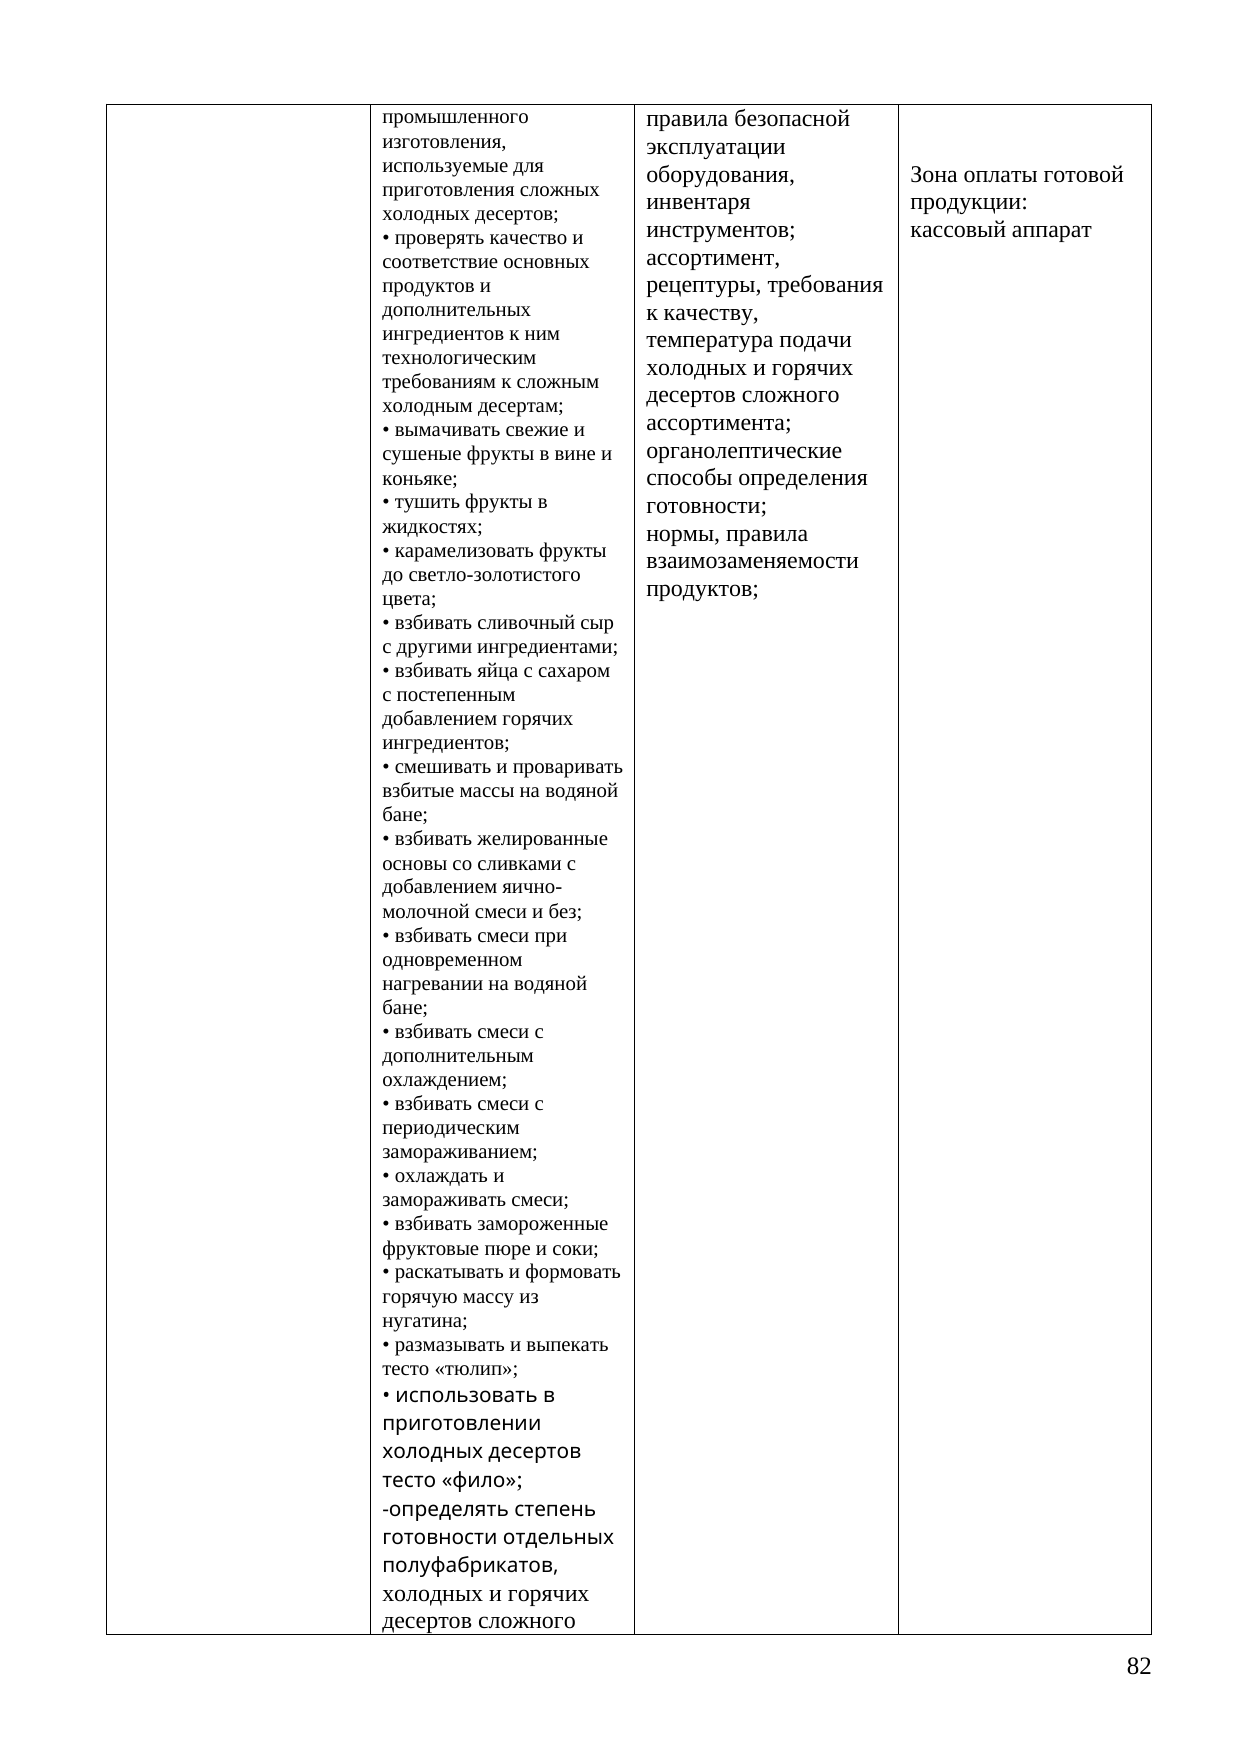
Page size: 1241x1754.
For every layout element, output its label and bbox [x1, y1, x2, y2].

table_cell [635, 105, 898, 1634]
table_cell [107, 105, 370, 1634]
table_cell [371, 105, 634, 1634]
